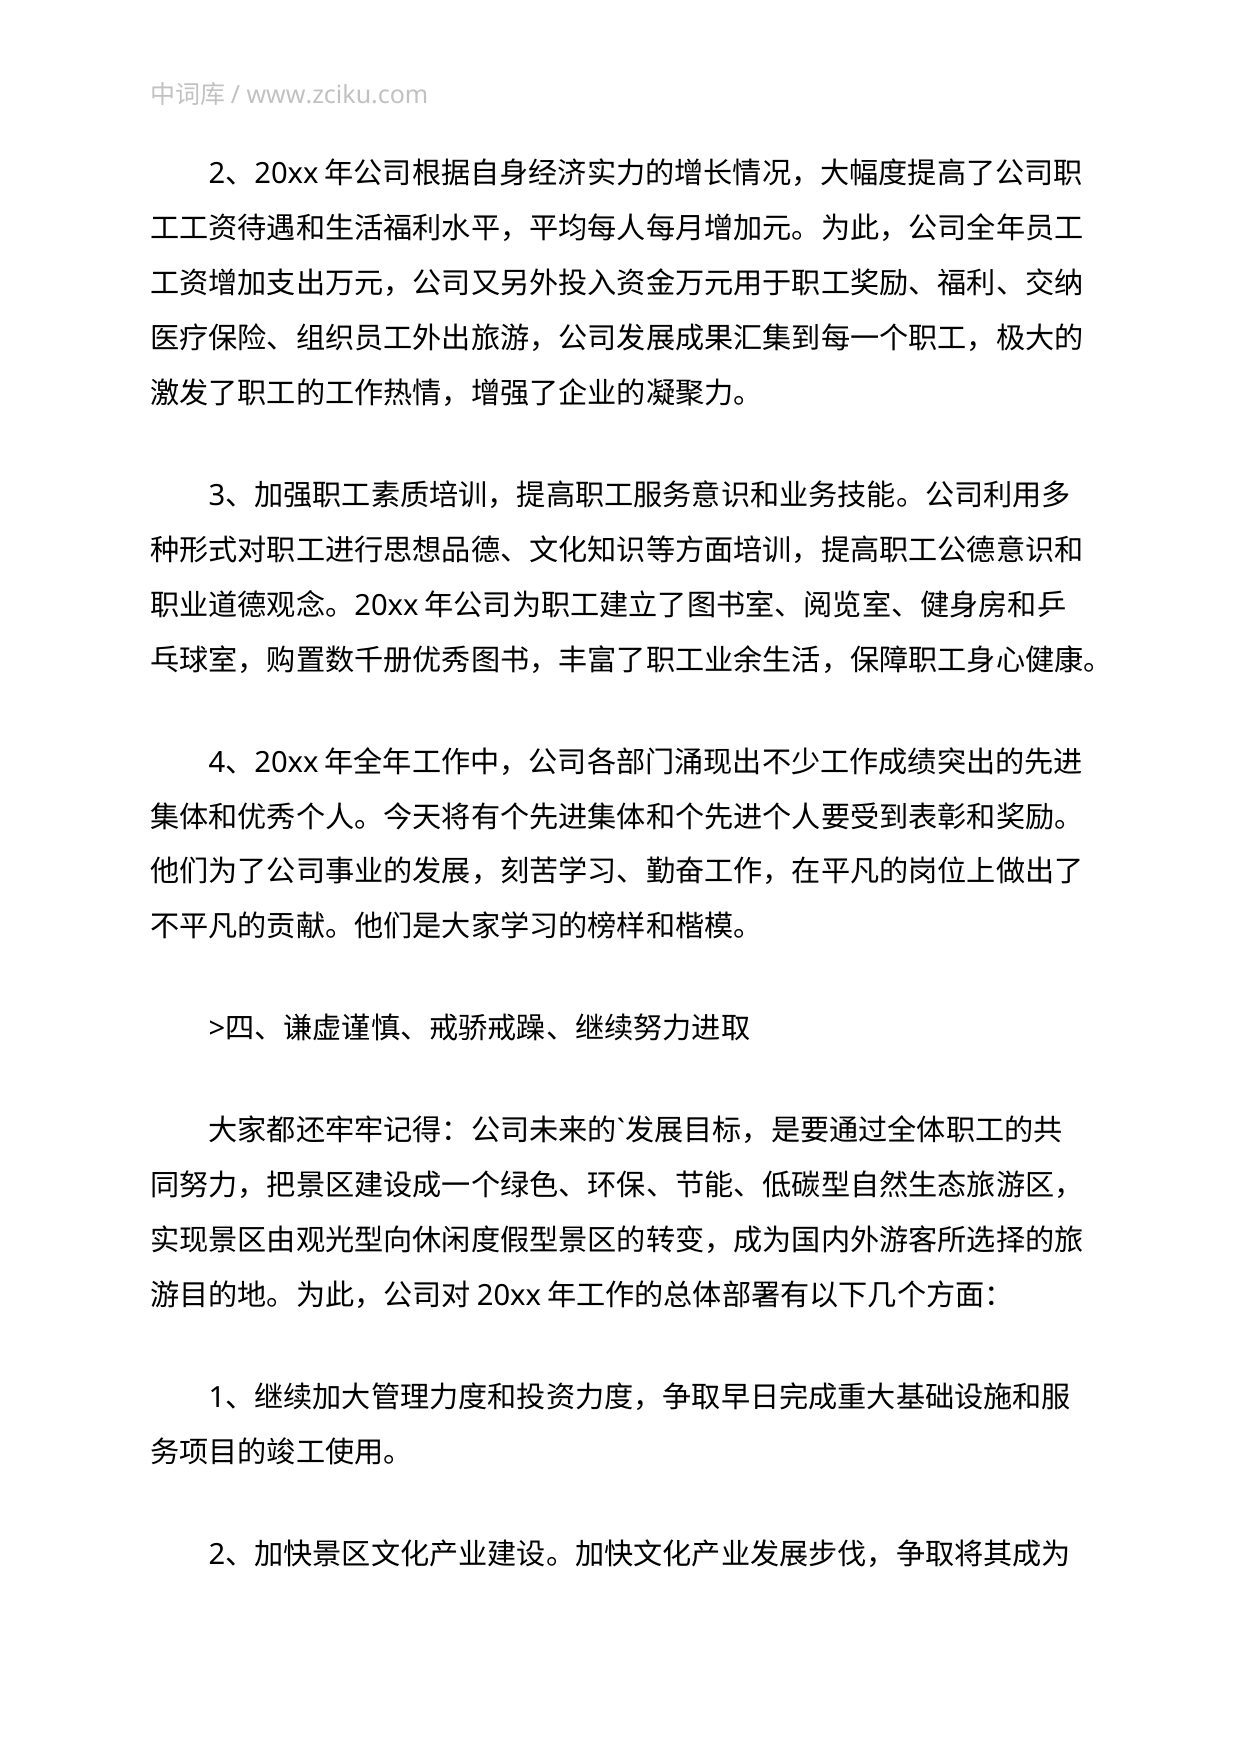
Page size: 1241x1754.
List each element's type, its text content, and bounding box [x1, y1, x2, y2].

text >四、谦虚谨慎、戒骄戒躁、继续努力进取 [150, 1005, 1090, 1047]
text 1、继续加大管理力度和投资力度，争取早日完成重大基础设施和服务项目的竣工使用。 [150, 1373, 1090, 1471]
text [150, 1530, 1090, 1573]
text 大家都还牢牢记得：公司未来的`发展目标，是要通过全体职工的共同努力，把景区建设成一个绿色、环保、节能、低碳型自然生态旅游区，实现景区由观光型向休闲度假型景区的转变，成为国内外游客所选择的旅游目的地。为此，公司对20xx年工作的总体部署有以下几个方面： [150, 1107, 1090, 1314]
text 2、20xx年公司根据自身经济实力的增长情况，大幅度提高了公司职工工资待遇和生活福利水平，平均每人每月增加元。为此，公司全年员工工资增加支出万元，公司又另外投入资金万元用于职工奖励、福利、交纳医疗保险、组织员工外出旅游，公司发展成果汇集到每一个职工，极大的激发了职工的工作热情，增强了企业的凝聚力。 [150, 150, 1090, 412]
text 4、20xx年全年工作中，公司各部门涌现出不少工作成绩突出的先进集体和优秀个人。今天将有个先进集体和个先进个人要受到表彰和奖励。他们为了公司事业的发展，刻苦学习、勤奋工作，在平凡的岗位上做出了不平凡的贡献。他们是大家学习的榜样和楷模。 [150, 738, 1090, 945]
text 3、加强职工素质培训，提高职工服务意识和业务技能。公司利用多种形式对职工进行思想品德、文化知识等方面培训，提高职工公德意识和职业道德观念。20xx年公司为职工建立了图书室、阅览室、健身房和乒乓球室，购置数千册优秀图书，丰富了职工业余生活，保障职工身心健康。 [150, 471, 1090, 679]
